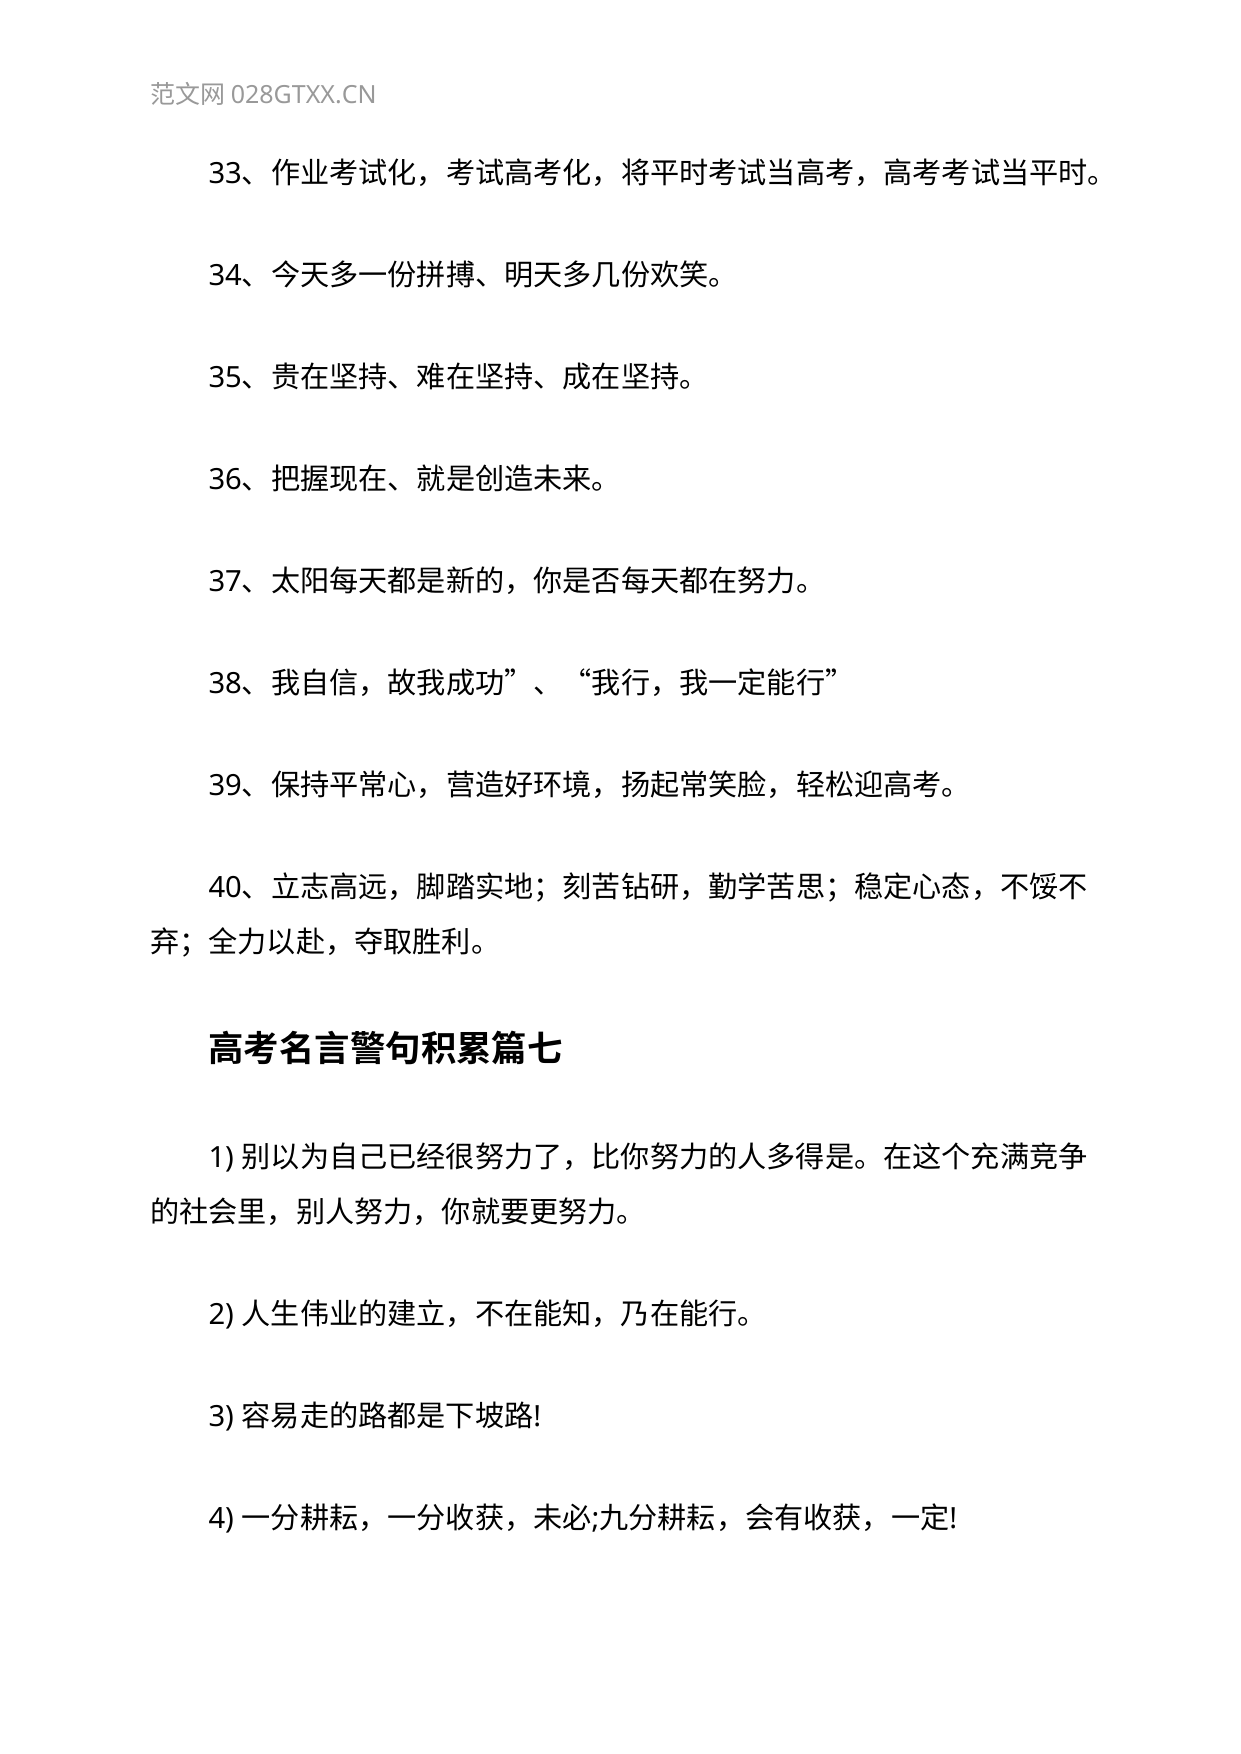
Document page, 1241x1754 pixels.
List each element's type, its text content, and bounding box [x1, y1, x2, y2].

text 38、我自信，故我成功”、“我行，我一定能行” [150, 660, 1090, 702]
text 37、太阳每天都是新的，你是否每天都在努力。 [150, 558, 1090, 600]
text 35、贵在坚持、难在坚持、成在坚持。 [150, 354, 1090, 396]
text 36、把握现在、就是创造未来。 [150, 456, 1090, 498]
text 40、立志高远，脚踏实地；刻苦钻研，勤学苦思；稳定心态，不馁不弃；全力以赴，夺取胜利。 [150, 864, 1090, 961]
text 3) 容易走的路都是下坡路! [150, 1393, 1090, 1435]
text 34、今天多一份拼搏、明天多几份欢笑。 [150, 252, 1090, 294]
text 4) 一分耕耘，一分收获，未必;九分耕耘，会有收获，一定! [150, 1495, 1090, 1537]
text 高考名言警句积累篇七 [150, 1021, 1090, 1072]
text 2) 人生伟业的建立，不在能知，乃在能行。 [150, 1291, 1090, 1333]
text 1) 别以为自己已经很努力了，比你努力的人多得是。在这个充满竞争的社会里，别人努力，你就要更努力。 [150, 1134, 1090, 1231]
text 33、作业考试化，考试高考化，将平时考试当高考，高考考试当平时。 [150, 150, 1090, 192]
text 39、保持平常心，营造好环境，扬起常笑脸，轻松迎高考。 [150, 762, 1090, 804]
